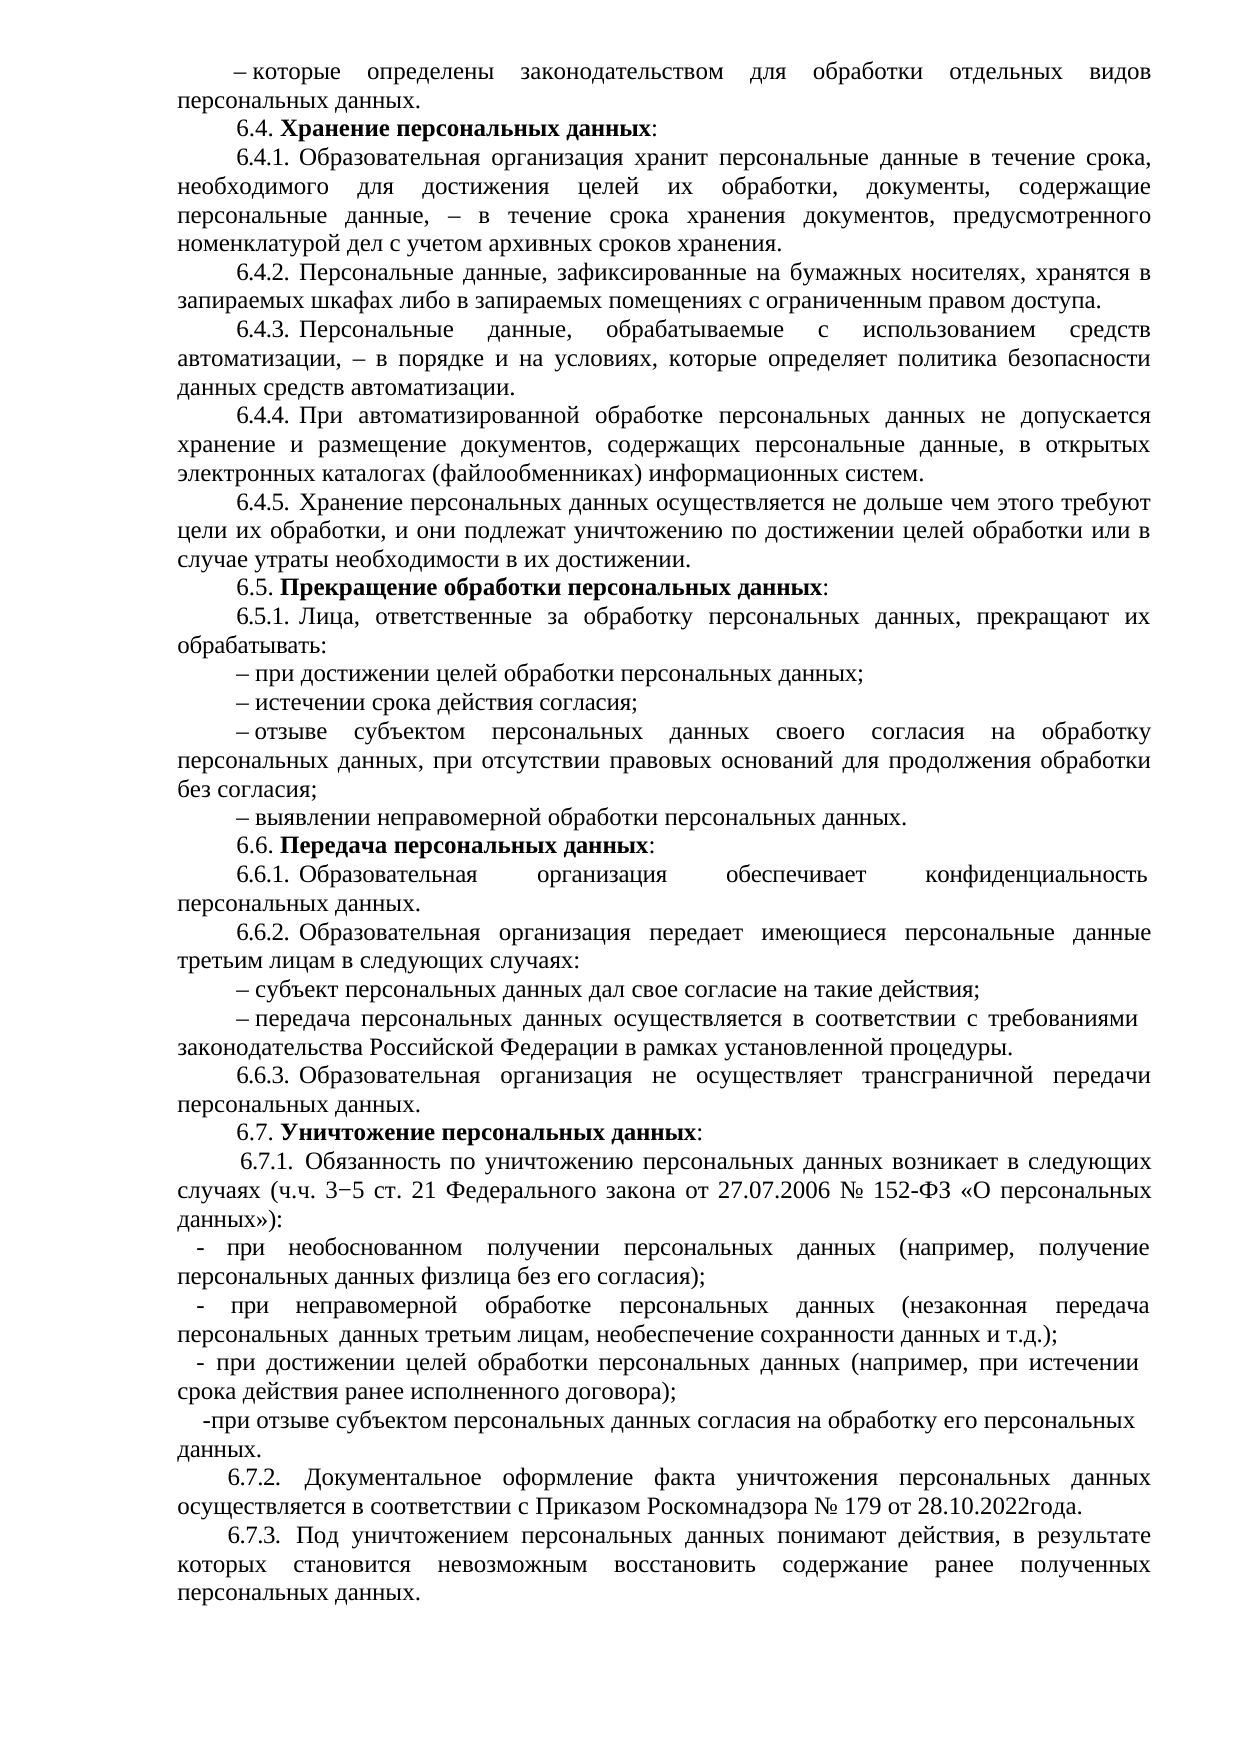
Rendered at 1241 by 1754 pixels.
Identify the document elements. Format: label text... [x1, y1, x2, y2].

list субъект персональных данных дал свое согласие на такие действия; [236, 974, 1240, 1003]
list При автоматизированной обработке персональных данных не допускается хранение и размещение документов, содержащих персональные данные, в открытых электронных каталогах (файлообменниках) информационных систем. [177, 400, 1152, 487]
subtitle Прекращение обработки персональных данных: [236, 573, 1240, 602]
subtitle Уничтожение персональных данных: [236, 1118, 1240, 1146]
list Образовательная организация обеспечивает конфиденциальность персональных данных. [177, 860, 1152, 917]
subtitle Передача персональных данных: [236, 831, 1240, 860]
list Образовательная организация передает имеющиеся персональные данные третьим лицам в следующих случаях: [177, 917, 1151, 974]
list выявлении неправомерной обработки персональных данных. [236, 803, 1240, 831]
list Образовательная организация не осуществляет трансграничной передачи персональных данных. [177, 1061, 1151, 1118]
list отзыве субъектом персональных данных своего согласия на обработку персональных данных, при отсутствии правовых оснований для продолжения обработки без согласия; [177, 716, 1152, 803]
list Обязанность по уничтожению персональных данных возникает в следующих случаях (ч.ч. 3−5 ст. 21 Федерального закона от 27.07.2006 № 152-ФЗ «О персональных данных»): [177, 1146, 1153, 1232]
list Персональные данные, обрабатываемые с использованием средств автоматизации, – в порядке и на условиях, которые определяет политика безопасности данных средств автоматизации. [177, 314, 1152, 400]
list Хранение персональных данных осуществляется не дольше чем этого требуют цели их обработки, и они подлежат уничтожению по достижении целей обработки или в случае утраты необходимости в их достижении. [177, 487, 1152, 573]
list которые определены законодательством для обработки отдельных видов персональных данных. [177, 56, 1152, 114]
list передача персональных данных осуществляется в соответствии с требованиями законодательства Российской Федерации в рамках установленной процедуры. [177, 1003, 1152, 1061]
subtitle Хранение персональных данных: [236, 114, 1240, 142]
list Лица, ответственные за обработку персональных данных, прекращают их обрабатывать: [177, 602, 1151, 658]
list истечении срока действия согласия; [236, 687, 1240, 716]
list Персональные данные, зафиксированные на бумажных носителях, хранятся в запираемых шкафах либо в запираемых помещениях с ограниченным правом доступа. [177, 257, 1152, 314]
list при достижении целей обработки персональных данных; [236, 659, 1240, 687]
text -при отзыве субъектом персональных данных согласия на обработку его персональных данных. [177, 1405, 1218, 1462]
list при неправомерной обработке персональных данных (незаконная передача персональных данных третьим лицам, необеспечение сохранности данных и т.д.); [177, 1290, 1151, 1347]
list при достижении целей обработки персональных данных (например, при истечении срока действия ранее исполненного договора); [177, 1347, 1152, 1405]
list при необоснованном получении персональных данных (например, получение персональных данных физлица без его согласия); [177, 1232, 1151, 1290]
list Образовательная организация хранит персональные данные в течение срока, необходимого для достижения целей их обработки, документы, содержащие персональные данные, – в течение срока хранения документов, предусмотренного номенклатурой дел с учетом архивных сроков хранения. [177, 142, 1152, 257]
list Под уничтожением персональных данных понимают действия, в результате которых становится невозможным восстановить содержание ранее полученных персональных данных. [177, 1520, 1152, 1606]
list Документальное оформление факта уничтожения персональных данных осуществляется в соответствии с Приказом Роскомнадзора № 179 от 28.10.2022года. [177, 1462, 1152, 1520]
